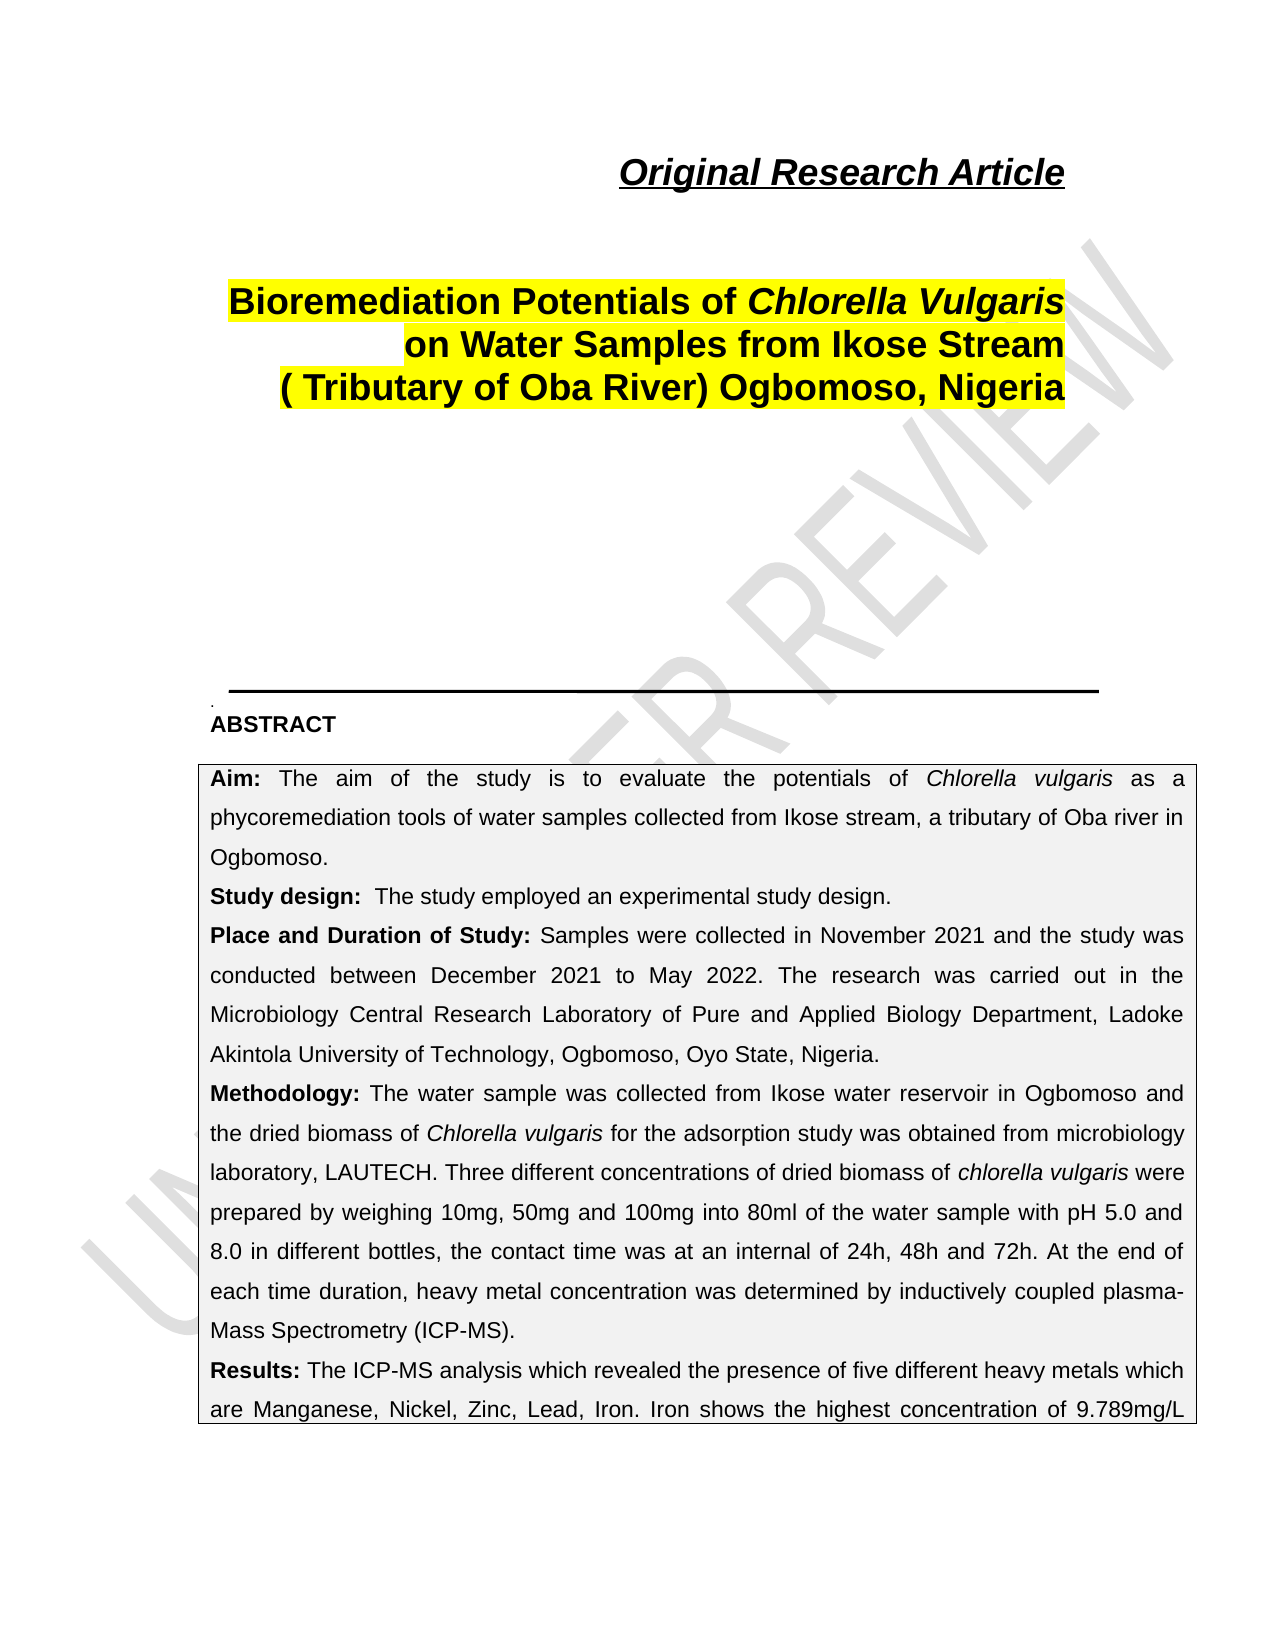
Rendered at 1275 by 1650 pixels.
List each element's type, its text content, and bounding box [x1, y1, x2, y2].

text Bioremediation Potentials of Chlorella Vulgaris on Water Samples from Ikose Stream ( Tributary of Oba River) Ogbomoso, Nigeria [210, 279, 1065, 409]
text . [210, 691, 1065, 711]
text Original Research Article [210, 150, 1065, 193]
text ABSTRACT [210, 711, 1065, 737]
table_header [199, 765, 1196, 1423]
